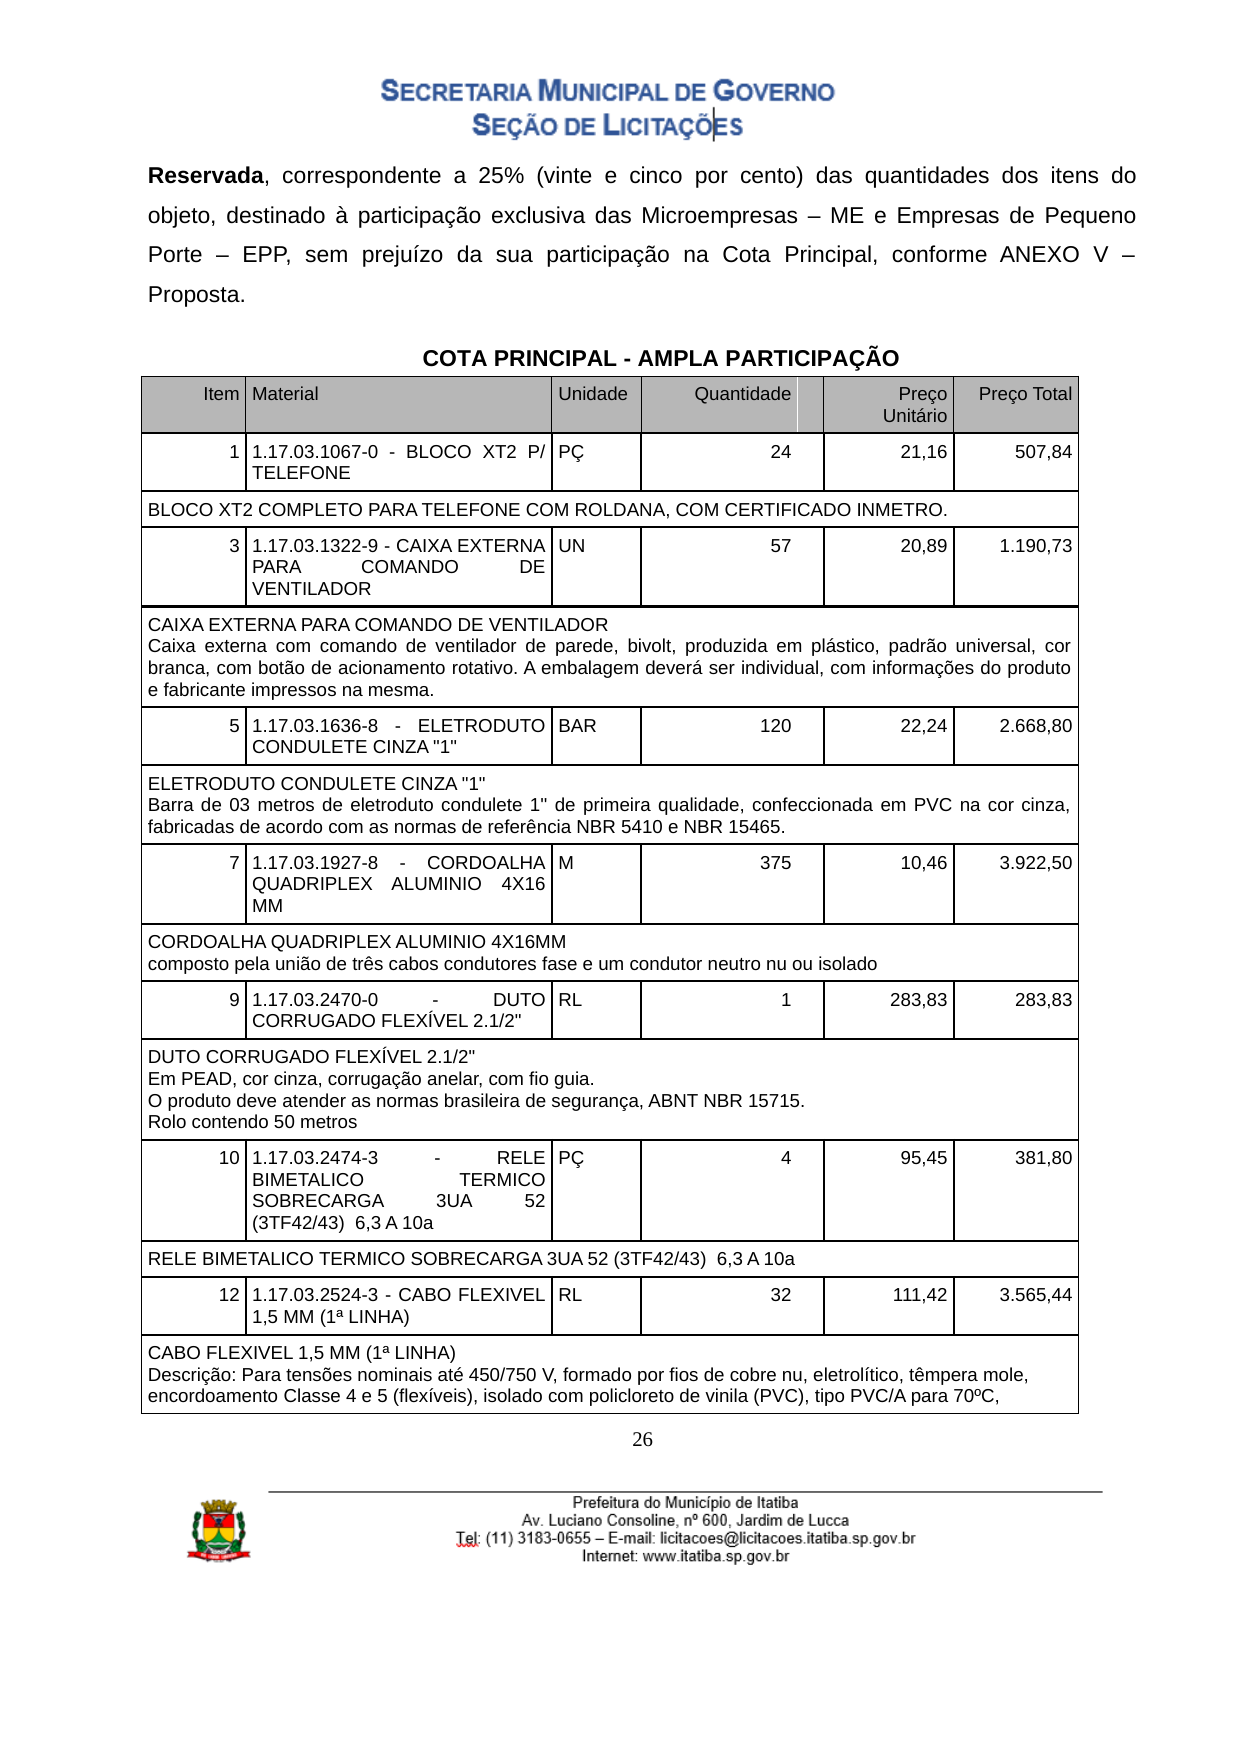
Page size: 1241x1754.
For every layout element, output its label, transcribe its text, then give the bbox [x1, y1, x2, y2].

table_cell [798, 708, 823, 764]
table_cell 1.17.03.2524-3 - CABO FLEXIVEL 1,5 MM (1ª LINHA) [247, 1278, 551, 1333]
table_cell DUTO CORRUGADO FLEXÍVEL 2.1/2" Em PEAD, cor cinza, corrugação anelar, com fio guia. O produto deve atender as normas brasileira de segurança, ABNT NBR 15715. Rolo contendo 50 metros [142, 1040, 1078, 1139]
table_cell 1.17.03.2474-3 - RELE BIMETALICO TERMICO SOBRECARGA 3UA 52 (3TF42/43) 6,3 A 10a [247, 1141, 551, 1239]
table_cell RELE BIMETALICO TERMICO SOBRECARGA 3UA 52 (3TF42/43) 6,3 A 10a [142, 1242, 1078, 1276]
picture [148, 59, 1034, 148]
table_cell CAIXA EXTERNA PARA COMANDO DE VENTILADOR Caixa externa com comando de ventilador de parede, bivolt, produzida em plástico, padrão universal, cor branca, com botão de acionamento rotativo. A embalagem deverá ser individual, com informações do produto e fabricante impressos na mesma. [142, 608, 1078, 706]
table_cell UN [553, 528, 640, 605]
table_cell [798, 434, 823, 490]
table_cell 3.565,44 [955, 1278, 1078, 1333]
table_cell [798, 845, 823, 922]
table_header Material [246, 377, 551, 432]
table_cell 1.17.03.1322-9 - CAIXA EXTERNA PARA COMANDO DE VENTILADOR [247, 528, 551, 605]
table_cell PÇ [553, 434, 640, 490]
table_cell RL [553, 1278, 640, 1333]
table_cell 20,89 [825, 528, 953, 605]
table_cell ELETRODUTO CONDULETE CINZA "1" Barra de 03 metros de eletroduto condulete 1'' de primeira qualidade, confeccionada em PVC na cor cinza, fabricadas de acordo com as normas de referência NBR 5410 e NBR 15465. [142, 766, 1078, 843]
table_cell 3.922,50 [955, 845, 1078, 922]
table_cell [798, 528, 823, 605]
table_cell 21,16 [825, 434, 953, 490]
table_cell 22,24 [825, 708, 953, 764]
table_cell [798, 1141, 823, 1239]
table_cell M [553, 845, 640, 922]
table_cell 1.17.03.2470-0 - DUTO CORRUGADO FLEXÍVEL 2.1/2" [247, 982, 551, 1038]
table_header Item [142, 377, 245, 432]
table_cell 24 [642, 434, 797, 490]
table_header Preço Total [954, 377, 1078, 432]
table_header Quantidade [642, 377, 797, 432]
table_cell 283,83 [955, 982, 1078, 1038]
table_header Unidade [552, 377, 641, 432]
table_cell 1.190,73 [955, 528, 1078, 605]
table_cell 381,80 [955, 1141, 1078, 1239]
table_cell 375 [642, 845, 797, 922]
table_cell 1.17.03.1927-8 - CORDOALHA QUADRIPLEX ALUMINIO 4X16 MM [247, 845, 551, 922]
table_cell 9 [142, 982, 245, 1038]
table_cell 95,45 [825, 1141, 953, 1239]
table_cell [798, 982, 823, 1038]
table_cell 283,83 [825, 982, 953, 1038]
picture [148, 1450, 1137, 1591]
table_cell 5 [142, 708, 245, 764]
table_cell 32 [642, 1278, 797, 1333]
table_cell 1.17.03.1067-0 - BLOCO XT2 P/ TELEFONE [247, 434, 551, 490]
table_cell BLOCO XT2 COMPLETO PARA TELEFONE COM ROLDANA, COM CERTIFICADO INMETRO. [142, 492, 1078, 526]
table_cell 1 [642, 982, 797, 1038]
table_cell 7 [142, 845, 245, 922]
text COTA PRINCIPAL - AMPLA PARTICIPAÇÃO [185, 345, 1137, 372]
table_cell 4 [642, 1141, 797, 1239]
table_header [798, 377, 823, 432]
table_cell BAR [553, 708, 640, 764]
table_cell 57 [642, 528, 797, 605]
table_cell 1 [142, 434, 245, 490]
table_cell CORDOALHA QUADRIPLEX ALUMINIO 4X16MM composto pela união de três cabos condutores fase e um condutor neutro nu ou isolado [142, 925, 1078, 980]
table_cell 111,42 [825, 1278, 953, 1333]
table_cell 10,46 [825, 845, 953, 922]
table_cell RL [553, 982, 640, 1038]
table_cell 1.17.03.1636-8 - ELETRODUTO CONDULETE CINZA "1" [247, 708, 551, 764]
table_cell PÇ [553, 1141, 640, 1239]
table_cell 2.668,80 [955, 708, 1078, 764]
table_header Preço Unitário [824, 377, 953, 432]
table_cell 120 [642, 708, 797, 764]
table_cell [798, 1278, 823, 1333]
table_cell 10 [142, 1141, 245, 1239]
table_cell 507,84 [955, 434, 1078, 490]
table_cell 3 [142, 528, 245, 605]
table_cell 12 [142, 1278, 245, 1333]
